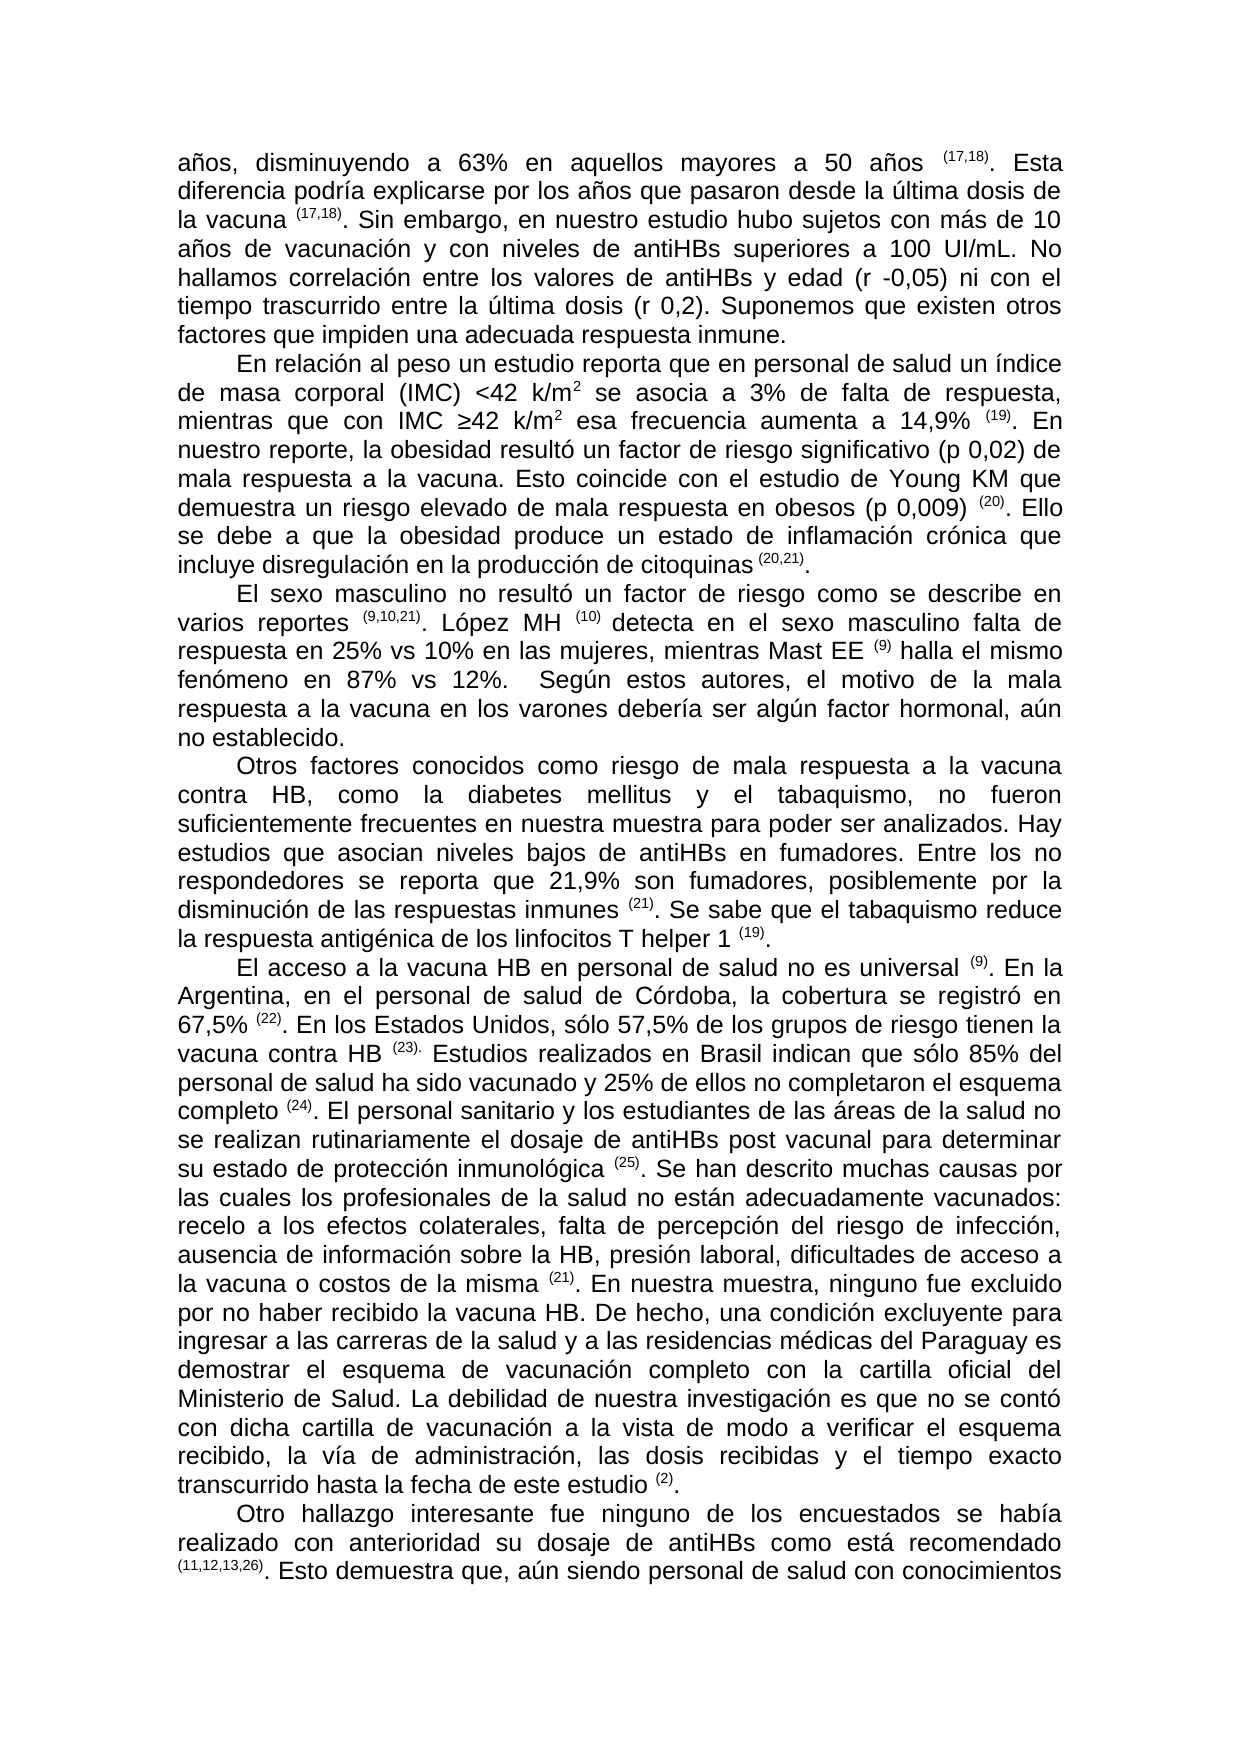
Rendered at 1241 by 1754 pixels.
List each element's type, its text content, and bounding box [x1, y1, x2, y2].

text En relación al peso un estudio reporta que en personal de salud un índice de masa corporal (IMC) <42 k/m2 se asocia a 3% de falta de respuesta, mientras que con IMC ≥42 k/m2 esa frecuencia aumenta a 14,9% (19). En nuestro reporte, la obesidad resultó un factor de riesgo significativo (p 0,02) de mala respuesta a la vacuna. Esto coincide con el estudio de Young KM que demuestra un riesgo elevado de mala respuesta en obesos (p 0,009) (20). Ello se debe a que la obesidad produce un estado de inflamación crónica que incluye disregulación en la producción de citoquinas (20,21). [177, 349, 1063, 579]
text El sexo masculino no resultó un factor de riesgo como se describe en varios reportes (9,10,21). López MH (10) detecta en el sexo masculino falta de respuesta en 25% vs 10% en las mujeres, mientras Mast EE (9) halla el mismo fenómeno en 87% vs 12%. Según estos autores, el motivo de la mala respuesta a la vacuna en los varones debería ser algún factor hormonal, aún no establecido. [177, 579, 1063, 751]
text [177, 148, 1063, 349]
text Otros factores conocidos como riesgo de mala respuesta a la vacuna contra HB, como la diabetes mellitus y el tabaquismo, no fueron suficientemente frecuentes en nuestra muestra para poder ser analizados. Hay estudios que asocian niveles bajos de antiHBs en fumadores. Entre los no respondedores se reporta que 21,9% son fumadores, posiblemente por la disminución de las respuestas inmunes (21). Se sabe que el tabaquismo reduce la respuesta antigénica de los linfocitos T helper 1 (19). [177, 751, 1063, 953]
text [177, 1499, 1063, 1585]
text El acceso a la vacuna HB en personal de salud no es universal (9). En la Argentina, en el personal de salud de Córdoba, la cobertura se registró en 67,5% (22). En los Estados Unidos, sólo 57,5% de los grupos de riesgo tienen la vacuna contra HB (23). Estudios realizados en Brasil indican que sólo 85% del personal de salud ha sido vacunado y 25% de ellos no completaron el esquema completo (24). El personal sanitario y los estudiantes de las áreas de la salud no se realizan rutinariamente el dosaje de antiHBs post vacunal para determinar su estado de protección inmunológica (25). Se han descrito muchas causas por las cuales los profesionales de la salud no están adecuadamente vacunados: recelo a los efectos colaterales, falta de percepción del riesgo de infección, ausencia de información sobre la HB, presión laboral, dificultades de acceso a la vacuna o costos de la misma (21). En nuestra muestra, ninguno fue excluido por no haber recibido la vacuna HB. De hecho, una condición excluyente para ingresar a las carreras de la salud y a las residencias médicas del Paraguay es demostrar el esquema de vacunación completo con la cartilla oficial del Ministerio de Salud. La debilidad de nuestra investigación es que no se contó con dicha cartilla de vacunación a la vista de modo a verificar el esquema recibido, la vía de administración, las dosis recibidas y el tiempo exacto transcurrido hasta la fecha de este estudio (2). [177, 953, 1063, 1499]
